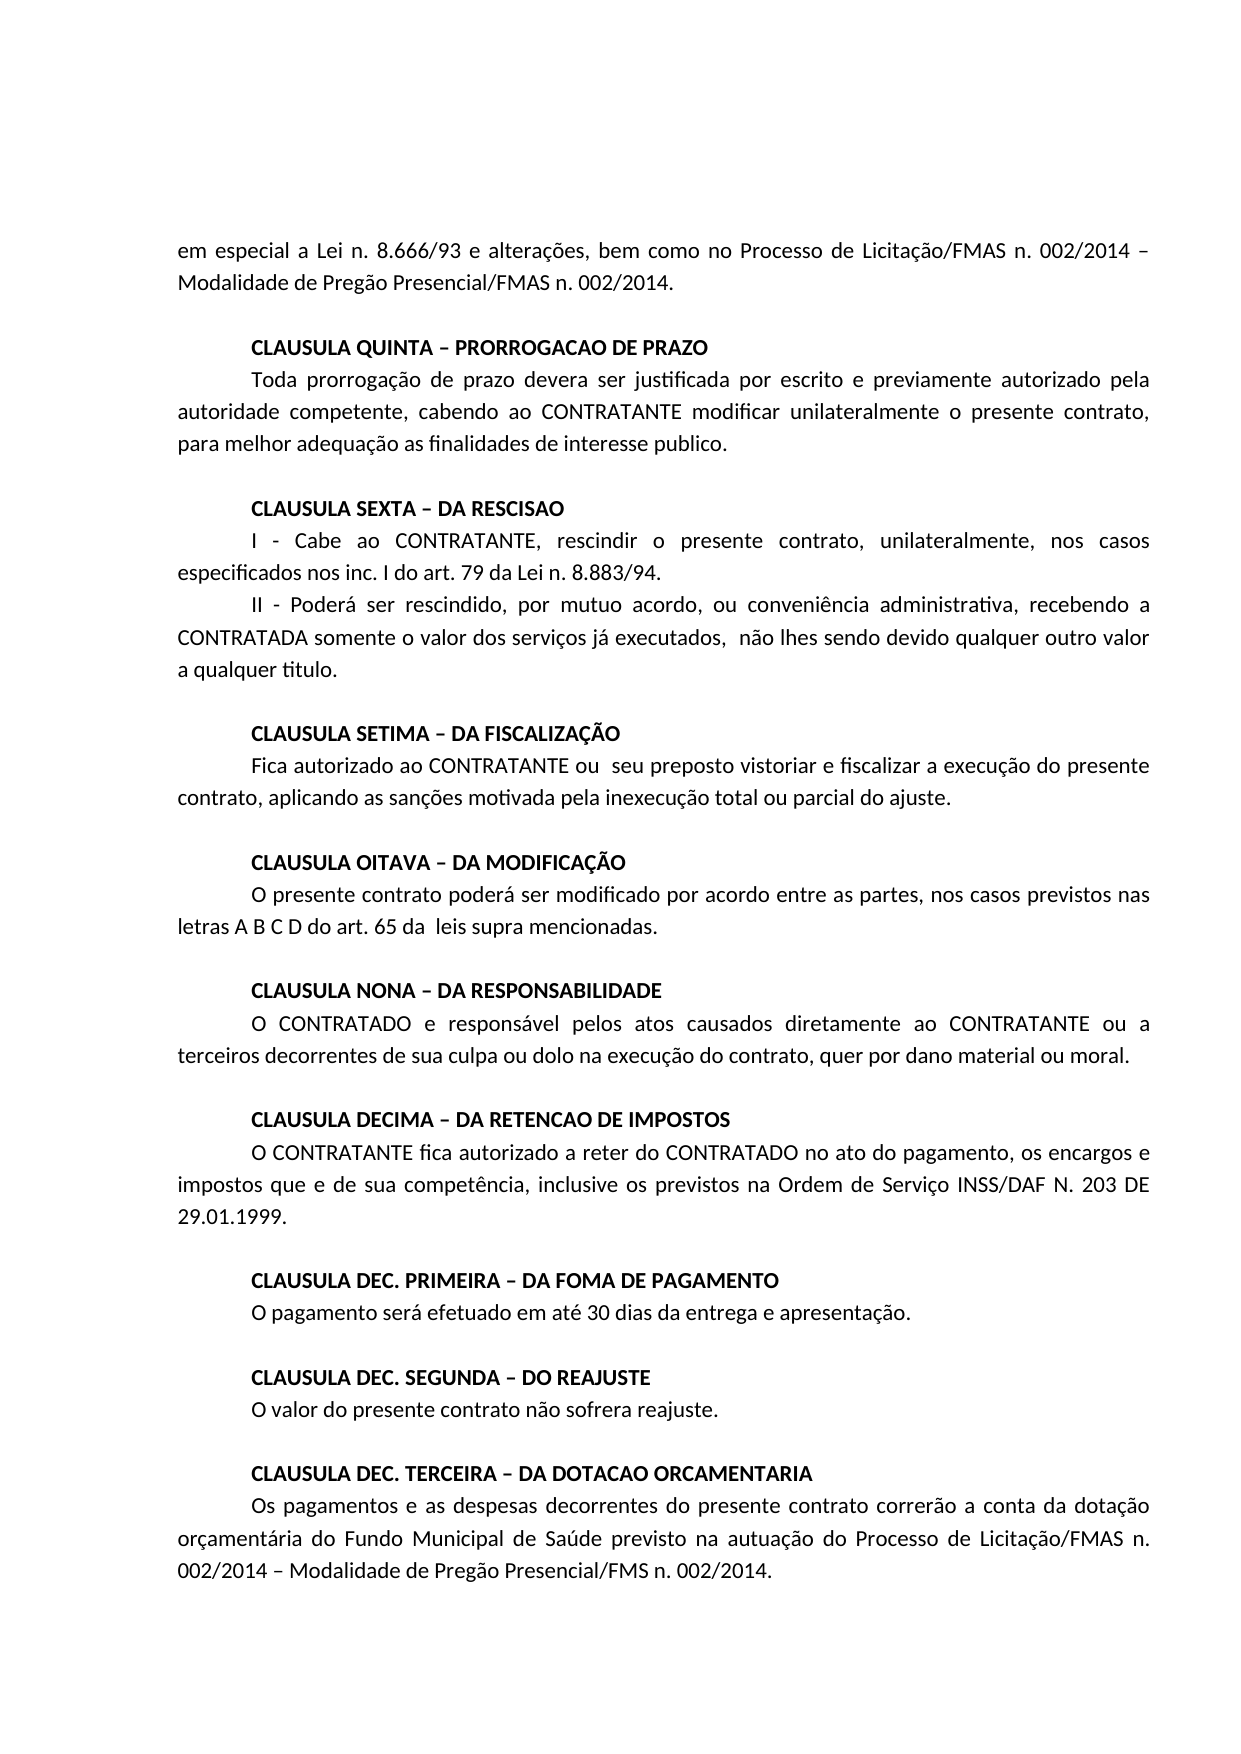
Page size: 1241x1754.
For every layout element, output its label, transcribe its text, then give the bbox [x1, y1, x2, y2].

text Toda prorrogação de prazo devera ser justificada por escrito e previamente autorizado pela autoridade competente, cabendo ao CONTRATANTE modificar unilateralmente o presente contrato, para melhor adequação as finalidades de interesse publico. [177, 365, 1152, 457]
text CLAUSULA QUINTA – PRORROGACAO DE PRAZO [177, 333, 1152, 361]
text II - Poderá ser rescindido, por mutuo acordo, ou conveniência administrativa, recebendo a CONTRATADA somente o valor dos serviços já executados, não lhes sendo devido qualquer outro valor a qualquer titulo. [177, 590, 1152, 683]
text O pagamento será efetuado em até 30 dias da entrega e apresentação. [177, 1298, 1152, 1327]
text CLAUSULA DEC. PRIMEIRA – DA FOMA DE PAGAMENTO [251, 1266, 1152, 1294]
text CLAUSULA OITAVA – DA MODIFICAÇÃO [177, 848, 1152, 876]
text Os pagamentos e as despesas decorrentes do presente contrato correrão a conta da dotação orçamentária do Fundo Municipal de Saúde previsto na autuação do Processo de Licitação/FMAS n. 002/2014 – Modalidade de Pregão Presencial/FMS n. 002/2014. [177, 1492, 1152, 1584]
text I - Cabe ao CONTRATANTE, rescindir o presente contrato, unilateralmente, nos casos especificados nos inc. I do art. 79 da Lei n. 8.883/94. [177, 526, 1152, 586]
text O valor do presente contrato não sofrera reajuste. [177, 1395, 1152, 1423]
text CLAUSULA SEXTA – DA RESCISAO [177, 494, 1152, 522]
text O CONTRATANTE fica autorizado a reter do CONTRATADO no ato do pagamento, os encargos e impostos que e de sua competência, inclusive os previstos na Ordem de Serviço INSS/DAF N. 203 DE 29.01.1999. [177, 1138, 1152, 1230]
text CLAUSULA DECIMA – DA RETENCAO DE IMPOSTOS [251, 1105, 1152, 1133]
text O presente contrato poderá ser modificado por acordo entre as partes, nos casos previstos nas letras A B C D do art. 65 da leis supra mencionadas. [177, 880, 1152, 940]
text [177, 236, 1152, 297]
text CLAUSULA DEC. TERCEIRA – DA DOTACAO ORCAMENTARIA [251, 1459, 1152, 1487]
text Fica autorizado ao CONTRATANTE ou seu preposto vistoriar e fiscalizar a execução do presente contrato, aplicando as sanções motivada pela inexecução total ou parcial do ajuste. [177, 751, 1152, 812]
text CLAUSULA NONA – DA RESPONSABILIDADE [251, 977, 1152, 1005]
text CLAUSULA SETIMA – DA FISCALIZAÇÃO [177, 719, 1152, 747]
text CLAUSULA DEC. SEGUNDA – DO REAJUSTE [177, 1363, 1152, 1391]
text O CONTRATADO e responsável pelos atos causados diretamente ao CONTRATANTE ou a terceiros decorrentes de sua culpa ou dolo na execução do contrato, quer por dano material ou moral. [177, 1009, 1152, 1069]
